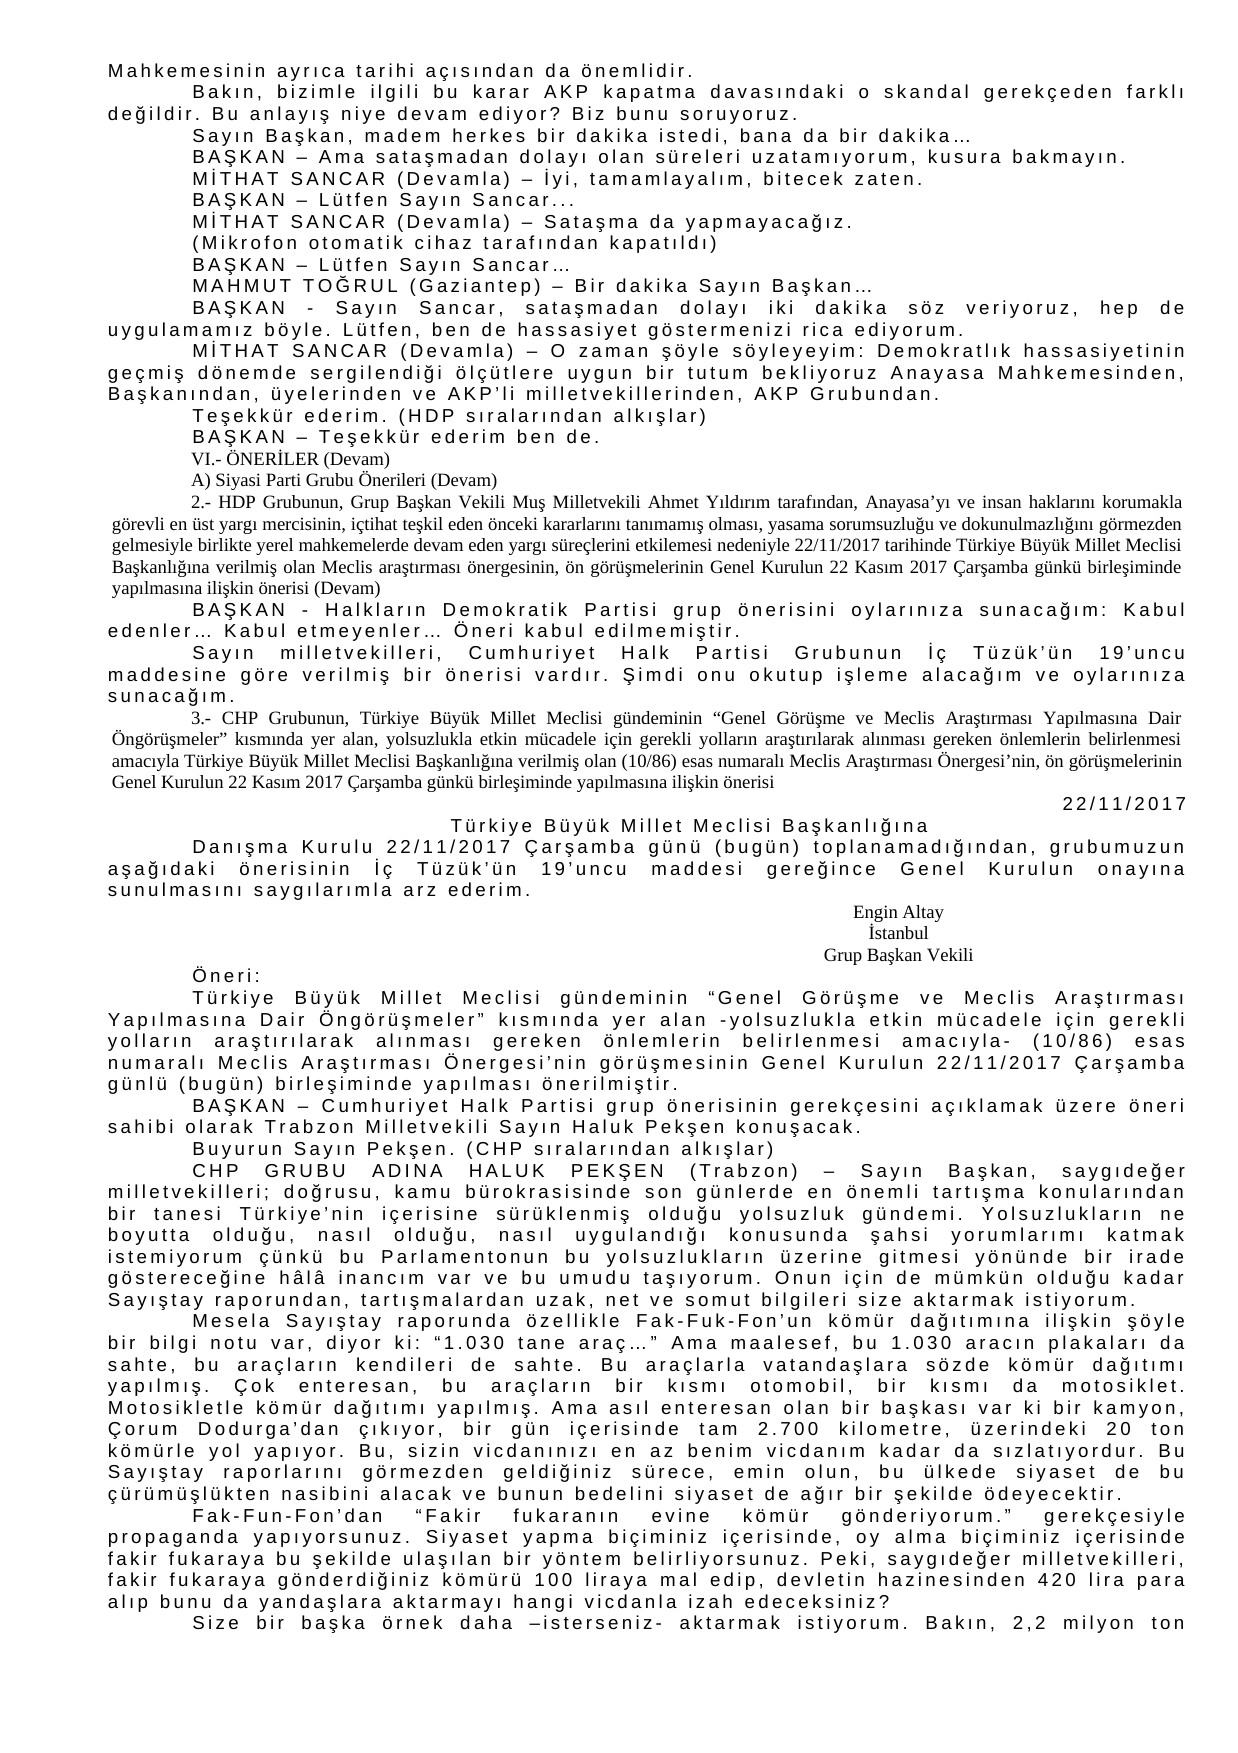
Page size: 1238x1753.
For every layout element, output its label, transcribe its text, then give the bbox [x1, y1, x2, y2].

text MAHMUT TOĞRUL (Gaziantep) – Bir dakika Sayın Başkan… [108, 275, 1186, 297]
text BAŞKAN – Teşekkür ederim ben de. [108, 426, 1186, 448]
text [108, 1612, 1186, 1634]
text Sayın milletvekilleri, Cumhuriyet Halk Partisi Grubunun İç Tüzük’ün 19’uncu maddesine göre verilmiş bir önerisi vardır. Şimdi onu okutup işleme alacağım ve oylarınıza sunacağım. [108, 642, 1186, 707]
text A) Siyasi Parti Grubu Önerileri (Devam) [112, 469, 1184, 491]
text BAŞKAN – Lütfen Sayın Sancar… [108, 254, 1186, 275]
text Buyurun Sayın Pekşen. (CHP sıralarından alkışlar) [108, 1138, 1186, 1159]
text Fak-Fun-Fon’dan “Fakir fukaranın evine kömür gönderiyorum.” gerekçesiyle propaganda yapıyorsunuz. Siyaset yapma biçiminiz içerisinde, oy alma biçiminiz içerisinde fakir fukaraya bu şekilde ulaşılan bir yöntem belirliyorsunuz. Peki, saygıdeğer milletvekilleri, fakir fukaraya gönderdiğiniz kömürü 100 liraya mal edip, devletin hazinesinden 420 lira para alıp bunu da yandaşlara aktarmayı hangi vicdanla izah edeceksiniz? [108, 1504, 1186, 1612]
text Teşekkür ederim. (HDP sıralarından alkışlar) [108, 405, 1186, 426]
text CHP GRUBU ADINA HALUK PEKŞEN (Trabzon) – Sayın Başkan, saygıdeğer milletvekilleri; doğrusu, kamu bürokrasisinde son günlerde en önemli tartışma konularından bir tanesi Türkiye’nin içerisine sürüklenmiş olduğu yolsuzluk gündemi. Yolsuzlukların ne boyutta olduğu, nasıl olduğu, nasıl uygulandığı konusunda şahsi yorumlarımı katmak istemiyorum çünkü bu Parlamentonun bu yolsuzlukların üzerine gitmesi yönünde bir irade göstereceğine hâlâ inancım var ve bu umudu taşıyorum. Onun için de mümkün olduğu kadar Sayıştay raporundan, tartışmalardan uzak, net ve somut bilgileri size aktarmak istiyorum. [108, 1159, 1186, 1310]
text (Mikrofon otomatik cihaz tarafından kapatıldı) [108, 232, 1186, 254]
text Engin Altay [103, 901, 1190, 922]
text 2.- HDP Grubunun, Grup Başkan Vekili Muş Milletvekili Ahmet Yıldırım tarafından, Anayasa’yı ve insan haklarını korumakla görevli en üst yargı mercisinin, içtihat teşkil eden önceki kararlarını tanımamış olması, yasama sorumsuzluğu ve dokunulmazlığını görmezden gelmesiyle birlikte yerel mahkemelerde devam eden yargı süreçlerini etkilemesi nedeniyle 22/11/2017 tarihinde Türkiye Büyük Millet Meclisi Başkanlığına verilmiş olan Meclis araştırması önergesinin, ön görüşmelerinin Genel Kurulun 22 Kasım 2017 Çarşamba günkü birleşiminde yapılmasına ilişkin önerisi (Devam) [112, 491, 1184, 599]
text Danışma Kurulu 22/11/2017 Çarşamba günü (bugün) toplanamadığından, grubumuzun aşağıdaki önerisinin İç Tüzük’ün 19’uncu maddesi gereğince Genel Kurulun onayına sunulmasını saygılarımla arz ederim. [108, 836, 1186, 901]
text Mesela Sayıştay raporunda özellikle Fak-Fuk-Fon’un kömür dağıtımına ilişkin şöyle bir bilgi notu var, diyor ki: “1.030 tane araç…” Ama maalesef, bu 1.030 aracın plakaları da sahte, bu araçların kendileri de sahte. Bu araçlarla vatandaşlara sözde kömür dağıtımı yapılmış. Çok enteresan, bu araçların bir kısmı otomobil, bir kısmı da motosiklet. Motosikletle kömür dağıtımı yapılmış. Ama asıl enteresan olan bir başkası var ki bir kamyon, Çorum Dodurga’dan çıkıyor, bir gün içerisinde tam 2.700 kilometre, üzerindeki 20 ton kömürle yol yapıyor. Bu, sizin vicdanınızı en az benim vicdanım kadar da sızlatıyordur. Bu Sayıştay raporlarını görmezden geldiğiniz sürece, emin olun, bu ülkede siyaset de bu çürümüşlükten nasibini alacak ve bunun bedelini siyaset de ağır bir şekilde ödeyecektir. [108, 1310, 1186, 1504]
text Grup Başkan Vekili [103, 944, 1190, 965]
text BAŞKAN – Ama sataşmadan dolayı olan süreleri uzatamıyorum, kusura bakmayın. [108, 146, 1186, 167]
text 3.- CHP Grubunun, Türkiye Büyük Millet Meclisi gündeminin “Genel Görüşme ve Meclis Araştırması Yapılmasına Dair Öngörüşmeler” kısmında yer alan, yolsuzlukla etkin mücadele için gerekli yolların araştırılarak alınması gereken önlemlerin belirlenmesi amacıyla Türkiye Büyük Millet Meclisi Başkanlığına verilmiş olan (10/86) esas numaralı Meclis Araştırması Önergesi’nin, ön görüşmelerinin Genel Kurulun 22 Kasım 2017 Çarşamba günkü birleşiminde yapılmasına ilişkin önerisi [112, 707, 1184, 793]
text 22/11/2017 [108, 793, 1186, 814]
text MİTHAT SANCAR (Devamla) – Sataşma da yapmayacağız. [108, 211, 1186, 232]
text Türkiye Büyük Millet Meclisi gündeminin “Genel Görüşme ve Meclis Araştırması Yapılmasına Dair Öngörüşmeler” kısmında yer alan -yolsuzlukla etkin mücadele için gerekli yolların araştırılarak alınması gereken önlemlerin belirlenmesi amacıyla- (10/86) esas numaralı Meclis Araştırması Önergesi’nin görüşmesinin Genel Kurulun 22/11/2017 Çarşamba günlü (bugün) birleşiminde yapılması önerilmiştir. [108, 987, 1186, 1095]
text Öneri: [108, 965, 1186, 987]
text BAŞKAN – Lütfen Sayın Sancar... [108, 189, 1186, 211]
text VI.- ÖNERİLER (Devam) [112, 448, 1184, 469]
text BAŞKAN – Cumhuriyet Halk Partisi grup önerisinin gerekçesini açıklamak üzere öneri sahibi olarak Trabzon Milletvekili Sayın Haluk Pekşen konuşacak. [108, 1095, 1186, 1138]
text MİTHAT SANCAR (Devamla) – İyi, tamamlayalım, bitecek zaten. [108, 167, 1186, 189]
text Türkiye Büyük Millet Meclisi Başkanlığına [108, 814, 1186, 836]
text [108, 60, 1186, 81]
text BAŞKAN - Sayın Sancar, sataşmadan dolayı iki dakika söz veriyoruz, hep de uygulamamız böyle. Lütfen, ben de hassasiyet göstermenizi rica ediyorum. [108, 297, 1186, 340]
text Bakın, bizimle ilgili bu karar AKP kapatma davasındaki o skandal gerekçeden farklı değildir. Bu anlayış niye devam ediyor? Biz bunu soruyoruz. [108, 81, 1186, 124]
text Sayın Başkan, madem herkes bir dakika istedi, bana da bir dakika… [108, 124, 1186, 146]
text İstanbul [103, 922, 1190, 944]
text BAŞKAN - Halkların Demokratik Partisi grup önerisini oylarınıza sunacağım: Kabul edenler… Kabul etmeyenler… Öneri kabul edilmemiştir. [108, 599, 1186, 642]
text MİTHAT SANCAR (Devamla) – O zaman şöyle söyleyeyim: Demokratlık hassasiyetinin geçmiş dönemde sergilendiği ölçütlere uygun bir tutum bekliyoruz Anayasa Mahkemesinden, Başkanından, üyelerinden ve AKP’li milletvekillerinden, AKP Grubundan. [108, 340, 1186, 405]
